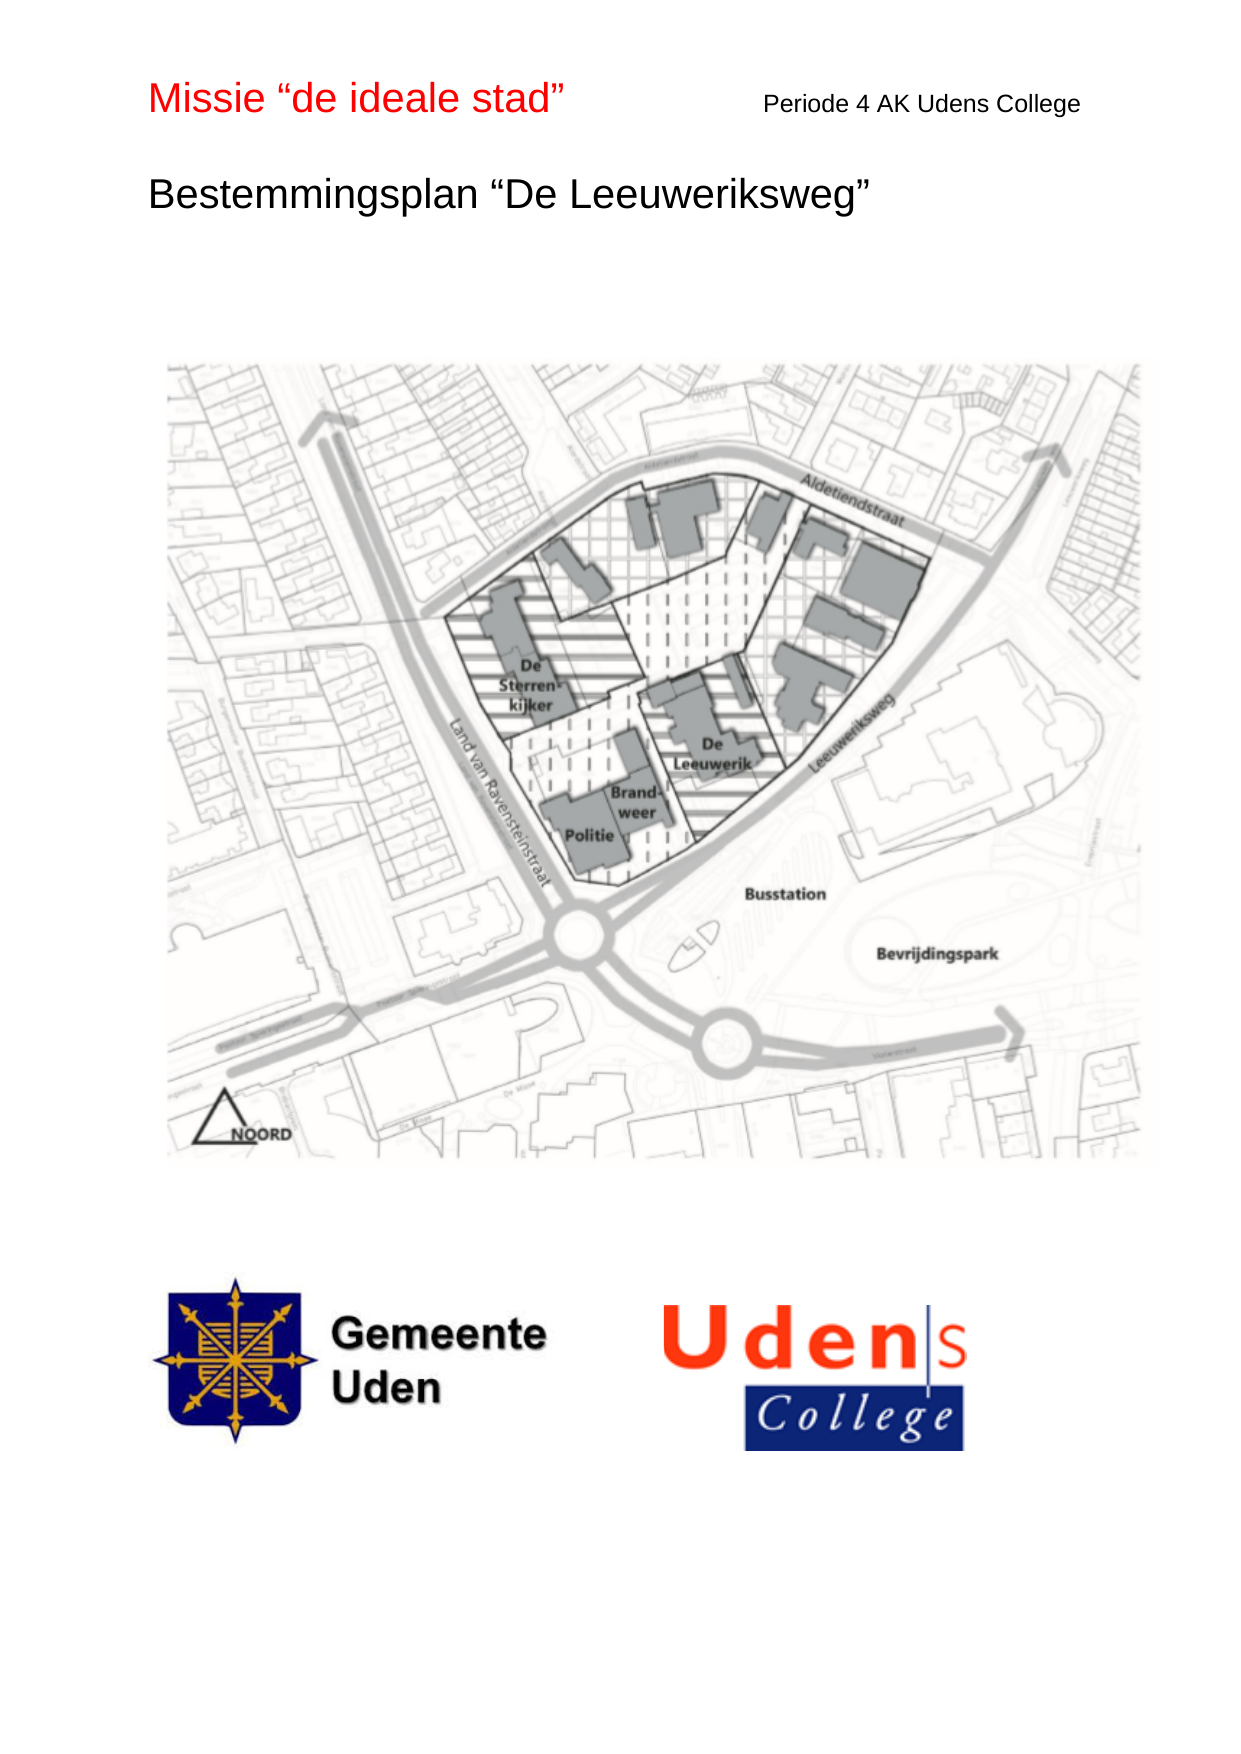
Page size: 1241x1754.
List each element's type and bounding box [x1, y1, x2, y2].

picture [147, 339, 1159, 1186]
picture [663, 1305, 967, 1451]
picture [147, 1272, 564, 1451]
